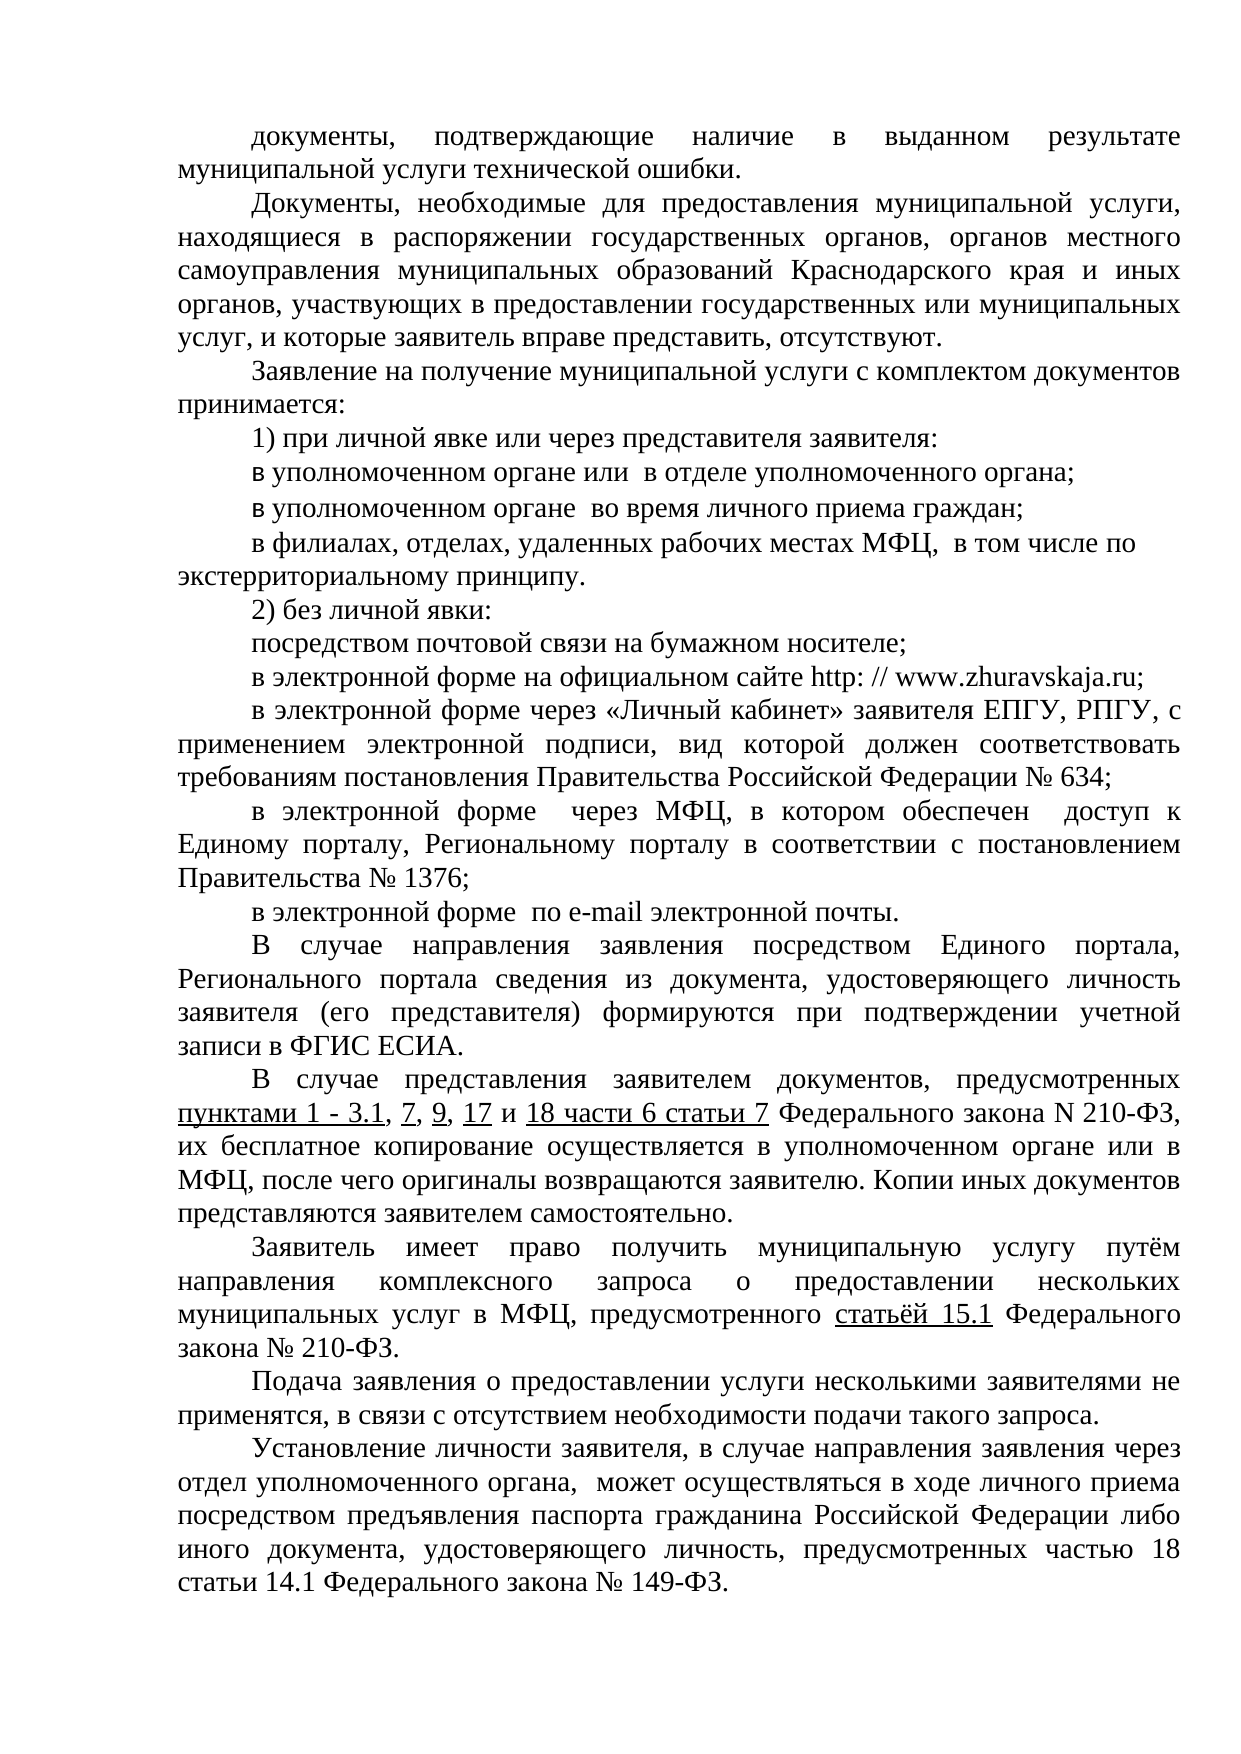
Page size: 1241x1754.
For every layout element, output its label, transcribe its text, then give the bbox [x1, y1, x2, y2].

text в уполномоченном органе или в отделе уполномоченного органа; [177, 453, 1181, 489]
text В случае направления заявления посредством Единого портала, Регионального портала сведения из документа, удостоверяющего личность заявителя (его представителя) формируются при подтверждении учетной записи в ФГИС ЕСИА. [177, 927, 1181, 1061]
text в электронной форме через МФЦ, в котором обеспечен доступ к Единому порталу, Региональному порталу в соответствии с постановлением Правительства № 1376; [177, 793, 1181, 894]
text Установление личности заявителя, в случае направления заявления через отдел уполномоченного органа, может осуществляться в ходе личного приема посредством предъявления паспорта гражданина Российской Федерации либо иного документа, удостоверяющего личность, предусмотренных частью 18 статьи 14.1 Федерального закона № 149-ФЗ. [177, 1430, 1181, 1598]
text Подача заявления о предоставлении услуги несколькими заявителями не применятся, в связи с отсутствием необходимости подачи такого запроса. [177, 1363, 1181, 1430]
text в электронной форме на официальном сайте http: // www.zhuravskaja.ru; [177, 659, 1181, 692]
text Заявитель имеет право получить муниципальную услугу путём направления комплексного запроса о предоставлении нескольких муниципальных услуг в МФЦ, предусмотренного статьёй 15.1 Федерального закона № 210-ФЗ. [177, 1229, 1181, 1363]
text в филиалах, отделах, удаленных рабочих местах МФЦ, в том числе по экстерриториальному принципу. [177, 525, 1181, 592]
text В случае представления заявителем документов, предусмотренных пунктами 1 - 3.1, 7, 9, 17 и 18 части 6 статьи 7 Федерального закона N 210-ФЗ, их бесплатное копирование осуществляется в уполномоченном органе или в МФЦ, после чего оригиналы возвращаются заявителю. Копии иных документов представляются заявителем самостоятельно. [177, 1061, 1181, 1229]
text 2) без личной явки: [177, 592, 1181, 625]
text документы, подтверждающие наличие в выданном результате муниципальной услуги технической ошибки. [177, 118, 1181, 185]
text в уполномоченном органе во время личного приема граждан; [177, 489, 1181, 525]
text в электронной форме через «Личный кабинет» заявителя ЕПГУ, РПГУ, с применением электронной подписи, вид которой должен соответствовать требованиям постановления Правительства Российской Федерации № 634; [177, 692, 1181, 793]
text 1) при личной явке или через представителя заявителя: [177, 420, 1181, 453]
text в электронной форме по e-mail электронной почты. [177, 894, 1181, 927]
text Заявление на получение муниципальной услуги с комплектом документов принимается: [177, 353, 1181, 420]
text Документы, необходимые для предоставления муниципальной услуги, находящиеся в распоряжении государственных органов, органов местного самоуправления муниципальных образований Краснодарского края и иных органов, участвующих в предоставлении государственных или муниципальных услуг, и которые заявитель вправе представить, отсутствуют. [177, 185, 1181, 353]
text посредством почтовой связи на бумажном носителе; [177, 625, 1181, 659]
